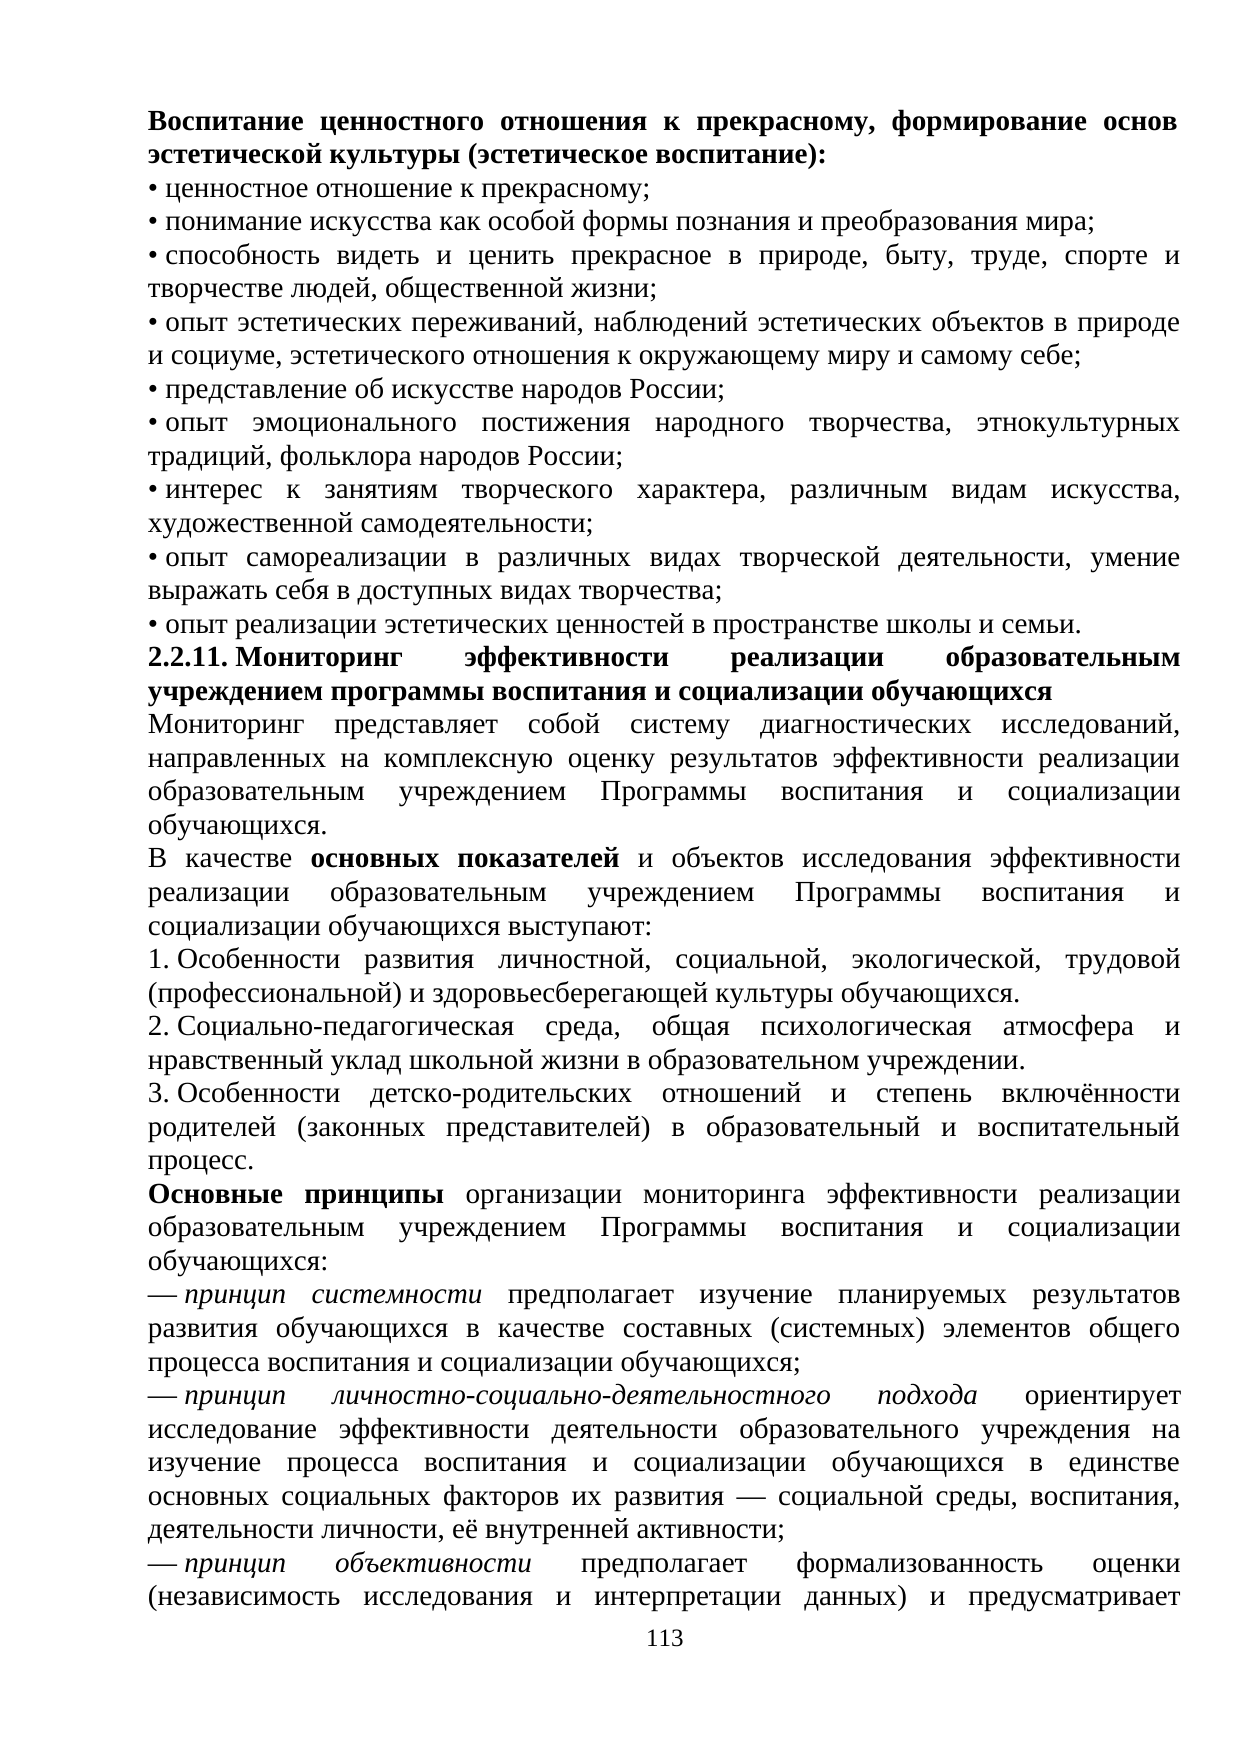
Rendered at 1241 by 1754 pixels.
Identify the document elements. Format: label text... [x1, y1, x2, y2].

text • опыт реализации эстетических ценностей в пространстве школы и семьи. [148, 606, 1181, 639]
text • представление об искусстве народов России; [148, 371, 1181, 404]
text • способность видеть и ценить прекрасное в природе, быту, труде, спорте и творчестве людей, общественной жизни; [148, 237, 1181, 304]
text В качестве основных показателей и объектов исследования эффективности реализации образовательным учреждением Программы воспитания и социализации обучающихся выступают: [148, 841, 1181, 941]
text • ценностное отношение к прекрасному; [148, 170, 1181, 203]
text • опыт самореализации в различных видах творческой деятельности, умение выражать себя в доступных видах творчества; [148, 539, 1181, 606]
text — принцип личностно-социально-деятельностного подхода ориентирует исследование эффективности деятельности образовательного учреждения на изучение процесса воспитания и социализации обучающихся в единстве основных социальных факторов их развития — социальной среды, воспитания, деятельности личности, её внутренней активности; [148, 1377, 1181, 1545]
text • опыт эстетических переживаний, наблюдений эстетических объектов в природе и социуме, эстетического отношения к окружающему миру и самому себе; [148, 304, 1181, 371]
text • понимание искусства как особой формы познания и преобразования мира; [148, 203, 1181, 237]
text 2. Социально-педагогическая среда, общая психологическая атмосфера и нравственный уклад школьной жизни в образовательном учреждении. [148, 1008, 1181, 1075]
text Мониторинг представляет собой систему диагностических исследований, направленных на комплексную оценку результатов эффективности реализации образовательным учреждением Программы воспитания и социализации обучающихся. [148, 706, 1181, 841]
text 1. Особенности развития личностной, социальной, экологической, трудовой (профессиональной) и здоровьесберегающей культуры обучающихся. [148, 941, 1181, 1008]
text Основные принципы организации мониторинга эффективности реализации образовательным учреждением Программы воспитания и социализации обучающихся: [148, 1176, 1181, 1277]
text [148, 1545, 1181, 1612]
text 2.2.11. Мониторинг эффективности реализации образовательным учреждением программы воспитания и социализации обучающихся [148, 639, 1181, 706]
text 3. Особенности детско-родительских отношений и степень включённости родителей (законных представителей) в образовательный и воспитательный процесс. [148, 1075, 1181, 1176]
text • опыт эмоционального постижения народного творчества, этнокультурных традиций, фольклора народов России; [148, 404, 1181, 472]
text — принцип системности предполагает изучение планируемых результатов развития обучающихся в качестве составных (системных) элементов общего процесса воспитания и социализации обучающихся; [148, 1277, 1181, 1377]
text • интерес к занятиям творческого характера, различным видам искусства, художественной самодеятельности; [148, 472, 1181, 539]
text Воспитание ценностного отношения к прекрасному, формирование основ эстетической культуры (эстетическое воспитание): [148, 103, 1181, 170]
